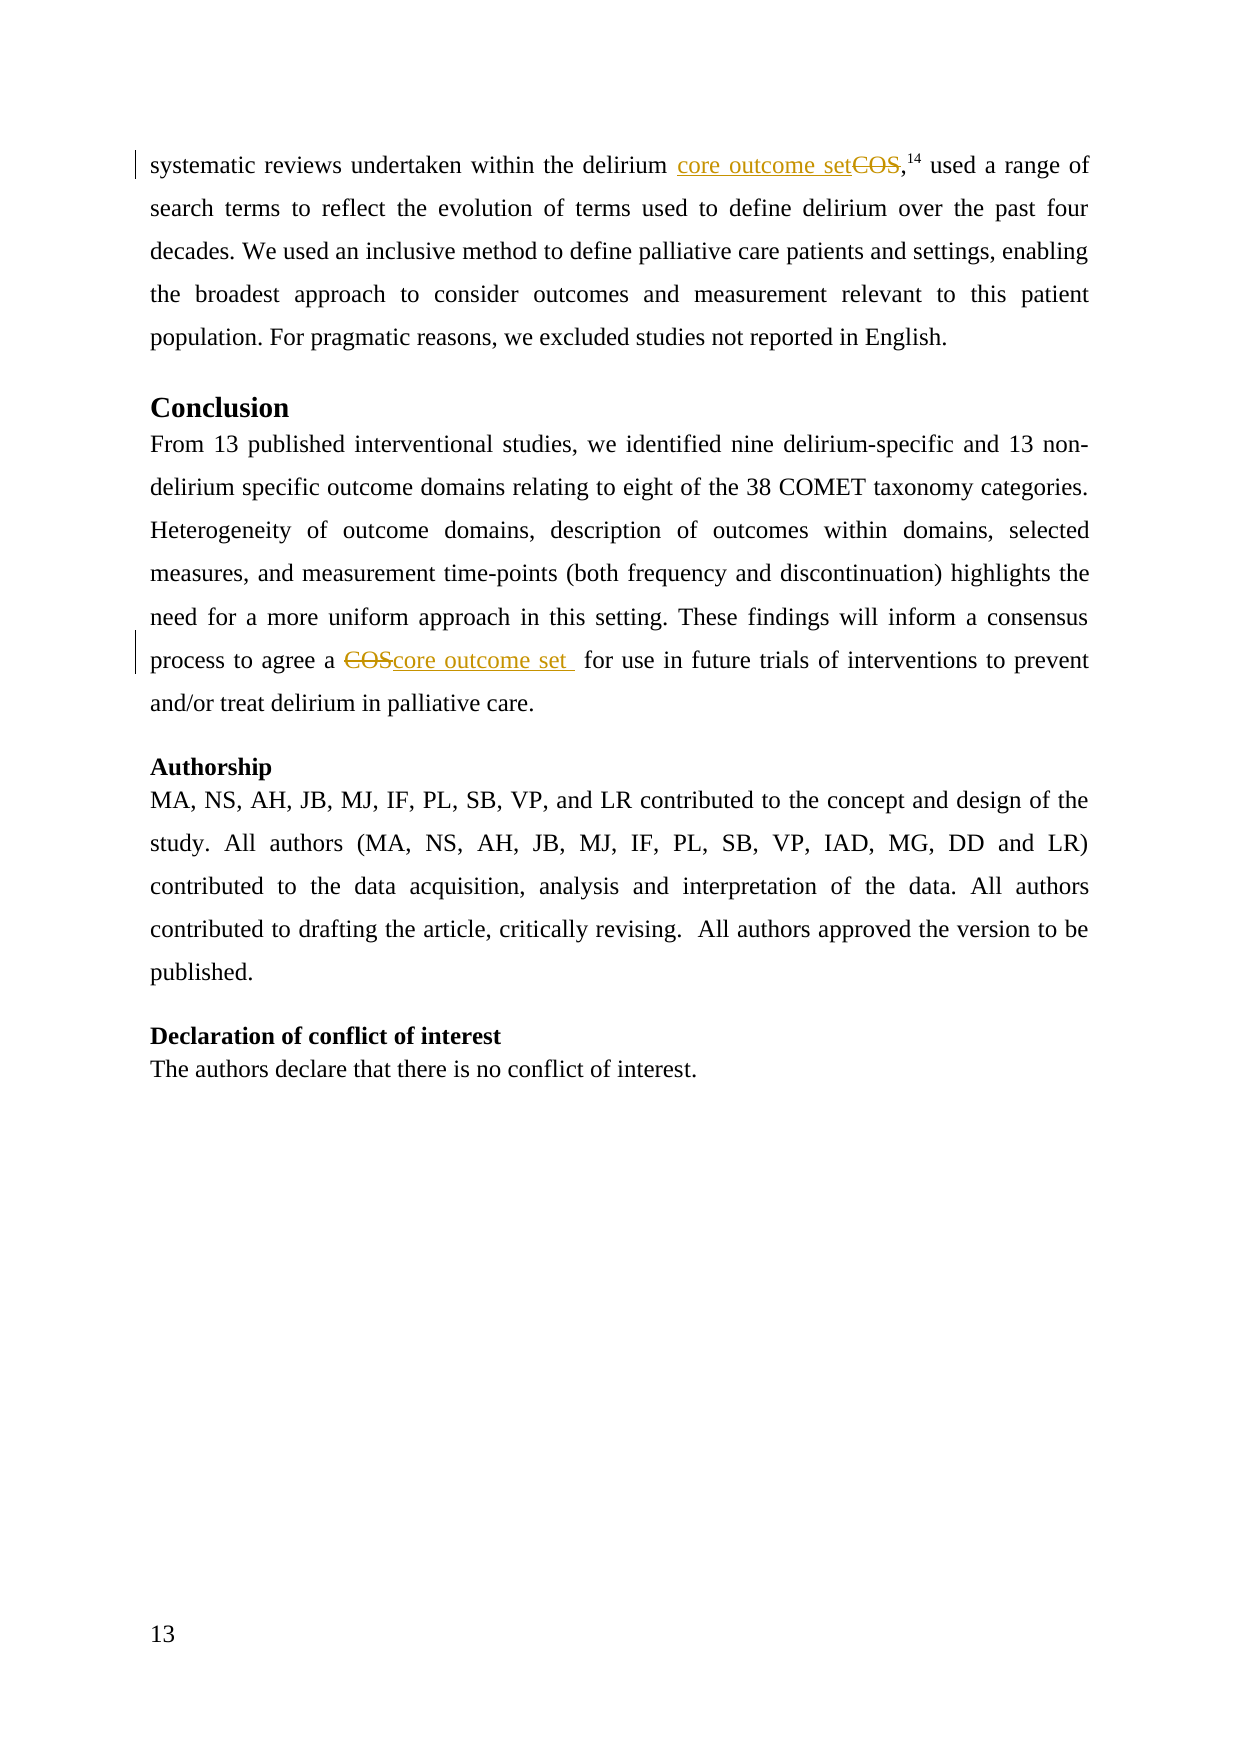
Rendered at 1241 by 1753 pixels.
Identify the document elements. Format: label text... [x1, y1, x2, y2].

text MA, NS, AH, JB, MJ, IF, PL, SB, VP, and LR contributed to the concept and design of the study. All authors (MA, NS, AH, JB, MJ, IF, PL, SB, VP, IAD, MG, DD and LR) contributed to the data acquisition, analysis and interpretation of the data. All authors contributed to drafting the article, critically revising. All authors approved the version to be published. [150, 785, 1090, 986]
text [150, 150, 1090, 351]
text From 13 published interventional studies, we identified nine delirium-specific and 13 non-delirium specific outcome domains relating to eight of the 38 COMET taxonomy categories. Heterogeneity of outcome domains, description of outcomes within domains, selected measures, and measurement time-points (both frequency and discontinuation) highlights the need for a more uniform approach in this setting. These findings will inform a consensus process to agree a for use in future trials of interventions to prevent and/or treat delirium in palliative care. [150, 429, 1090, 717]
text The authors declare that there is no conflict of interest. [150, 1054, 1090, 1083]
subtitle Conclusion [150, 391, 1090, 424]
subtitle Declaration of conflict of interest [150, 1021, 1090, 1050]
subtitle Authorship [150, 752, 1090, 781]
